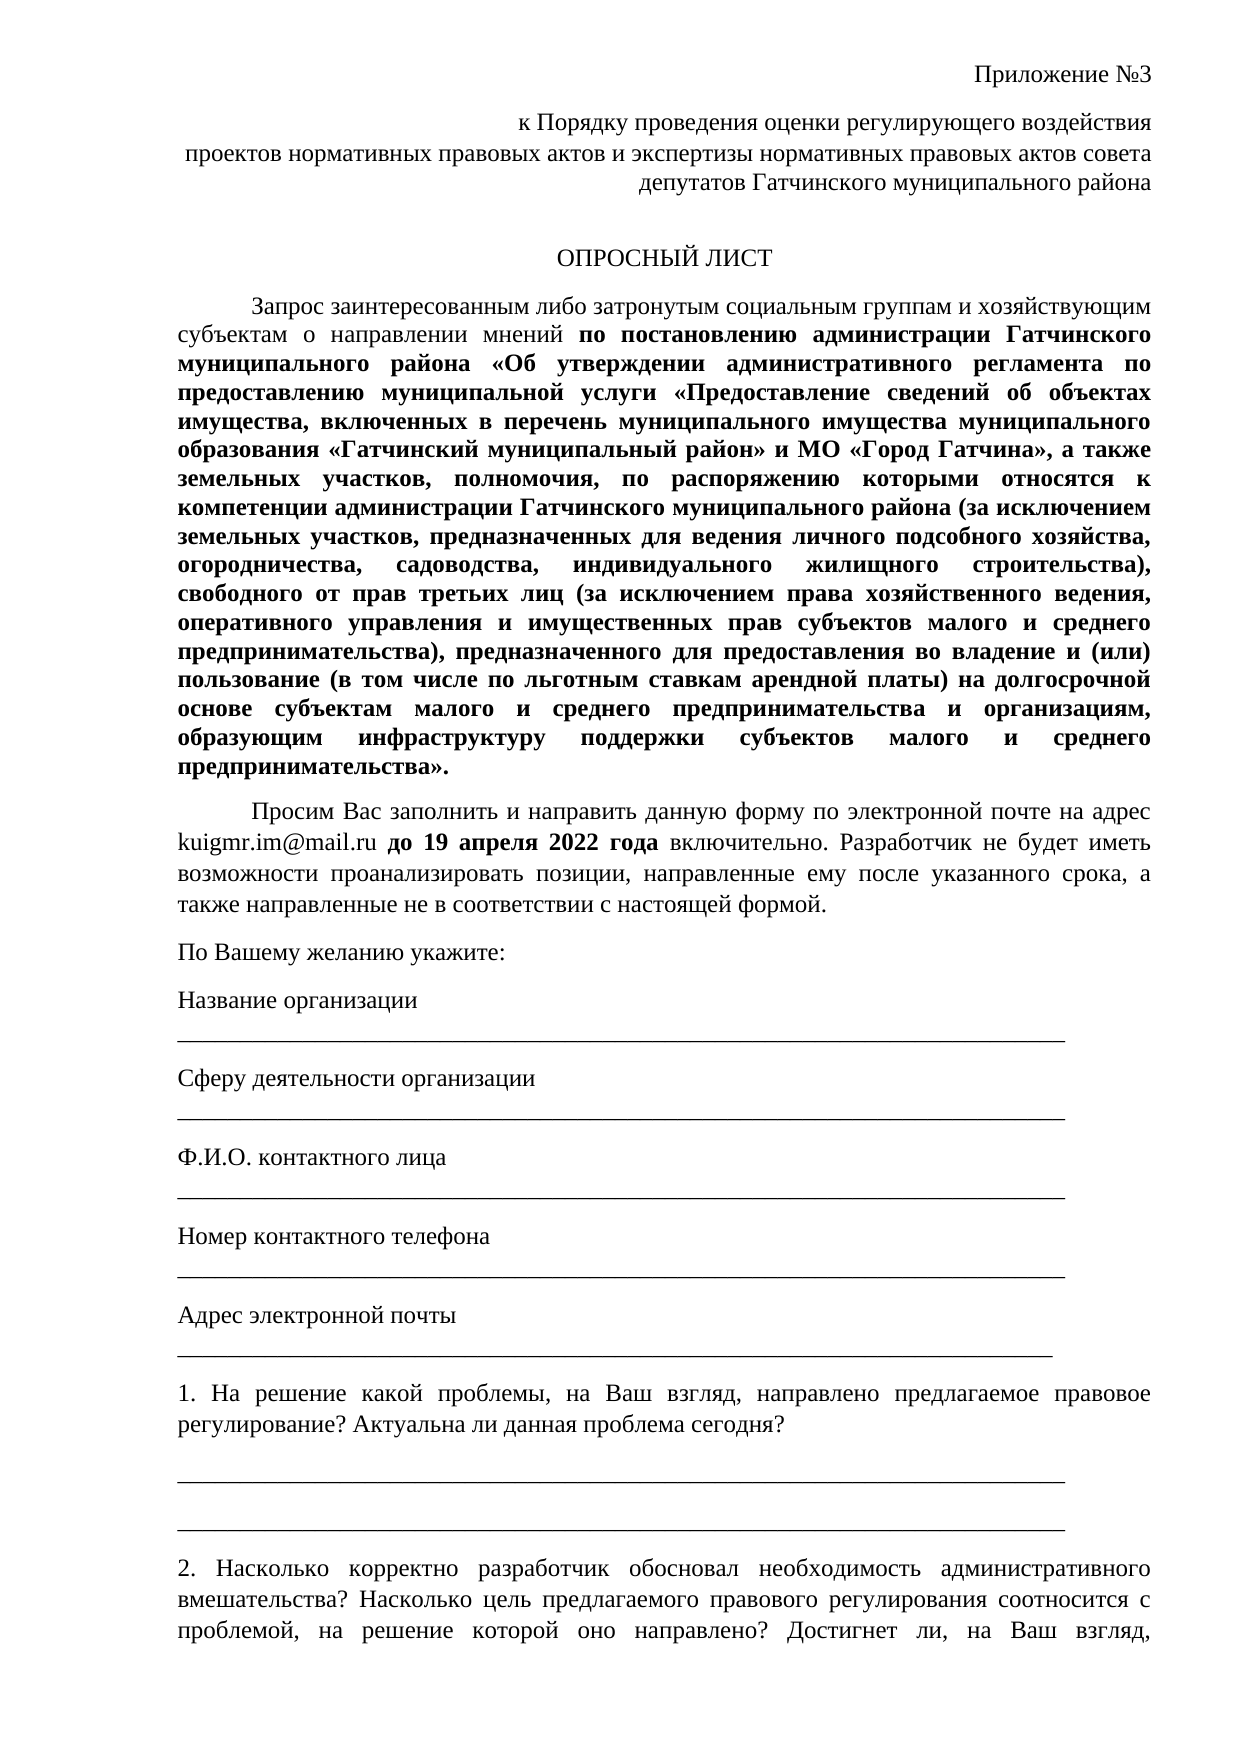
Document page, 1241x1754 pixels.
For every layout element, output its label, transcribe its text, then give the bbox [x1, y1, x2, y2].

text Ф.И.О. контактного лица _______________________________________________________________________ [177, 1142, 1152, 1202]
text Запрос заинтересованным либо затронутым социальным группам и хозяйствующим субъектам о направлении мнений по постановлению администрации Гатчинского муниципального района «Об утверждении административного регламента по предоставлению муниципальной услуги «Предоставление сведений об объектах имущества, включенных в перечень муниципального имущества муниципального образования «Гатчинский муниципальный район» и МО «Город Гатчина», а также земельных участков, полномочия, по распоряжению которыми относятся к компетенции администрации Гатчинского муниципального района (за исключением земельных участков, предназначенных для ведения личного подсобного хозяйства, огородничества, садоводства, индивидуального жилищного строительства), свободного от прав третьих лиц (за исключением права хозяйственного ведения, оперативного управления и имущественных прав субъектов малого и среднего предпринимательства), предназначенного для предоставления во владение и (или) пользование (в том числе по льготным ставкам арендной платы) на долгосрочной основе субъектам малого и среднего предпринимательства и организациям, образующим инфраструктуру поддержки субъектов малого и среднего предпринимательства». [177, 291, 1152, 779]
text 1. На решение какой проблемы, на Ваш взгляд, направлено предлагаемое правовое регулирование? Актуальна ли данная проблема сегодня? [177, 1378, 1152, 1438]
text Адрес электронной почты ______________________________________________________________________ [177, 1300, 1152, 1359]
text _______________________________________________________________________ [177, 1457, 1152, 1486]
text Сферу деятельности организации _______________________________________________________________________ [177, 1063, 1152, 1123]
text _______________________________________________________________________ [177, 1505, 1152, 1534]
text Название организации _______________________________________________________________________ [177, 985, 1152, 1044]
text ОПРОСНЫЙ ЛИСТ [177, 243, 1152, 272]
text Приложение №3 [177, 59, 1152, 88]
text проектов нормативных правовых актов и экспертизы нормативных правовых актов совета депутатов Гатчинского муниципального района [177, 138, 1152, 195]
text Просим Вас заполнить и направить данную форму по электронной почте на адрес kuigmr.im@mail.ru до 19 апреля 2022 года включительно. Разработчик не будет иметь возможности проанализировать позиции, направленные ему после указанного срока, а также направленные не в соответствии с настоящей формой. [177, 796, 1152, 918]
text По Вашему желанию укажите: [177, 937, 1152, 966]
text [177, 1553, 1152, 1643]
text Номер контактного телефона _______________________________________________________________________ [177, 1221, 1152, 1281]
text к Порядку проведения оценки регулирующего воздействия [177, 107, 1152, 136]
